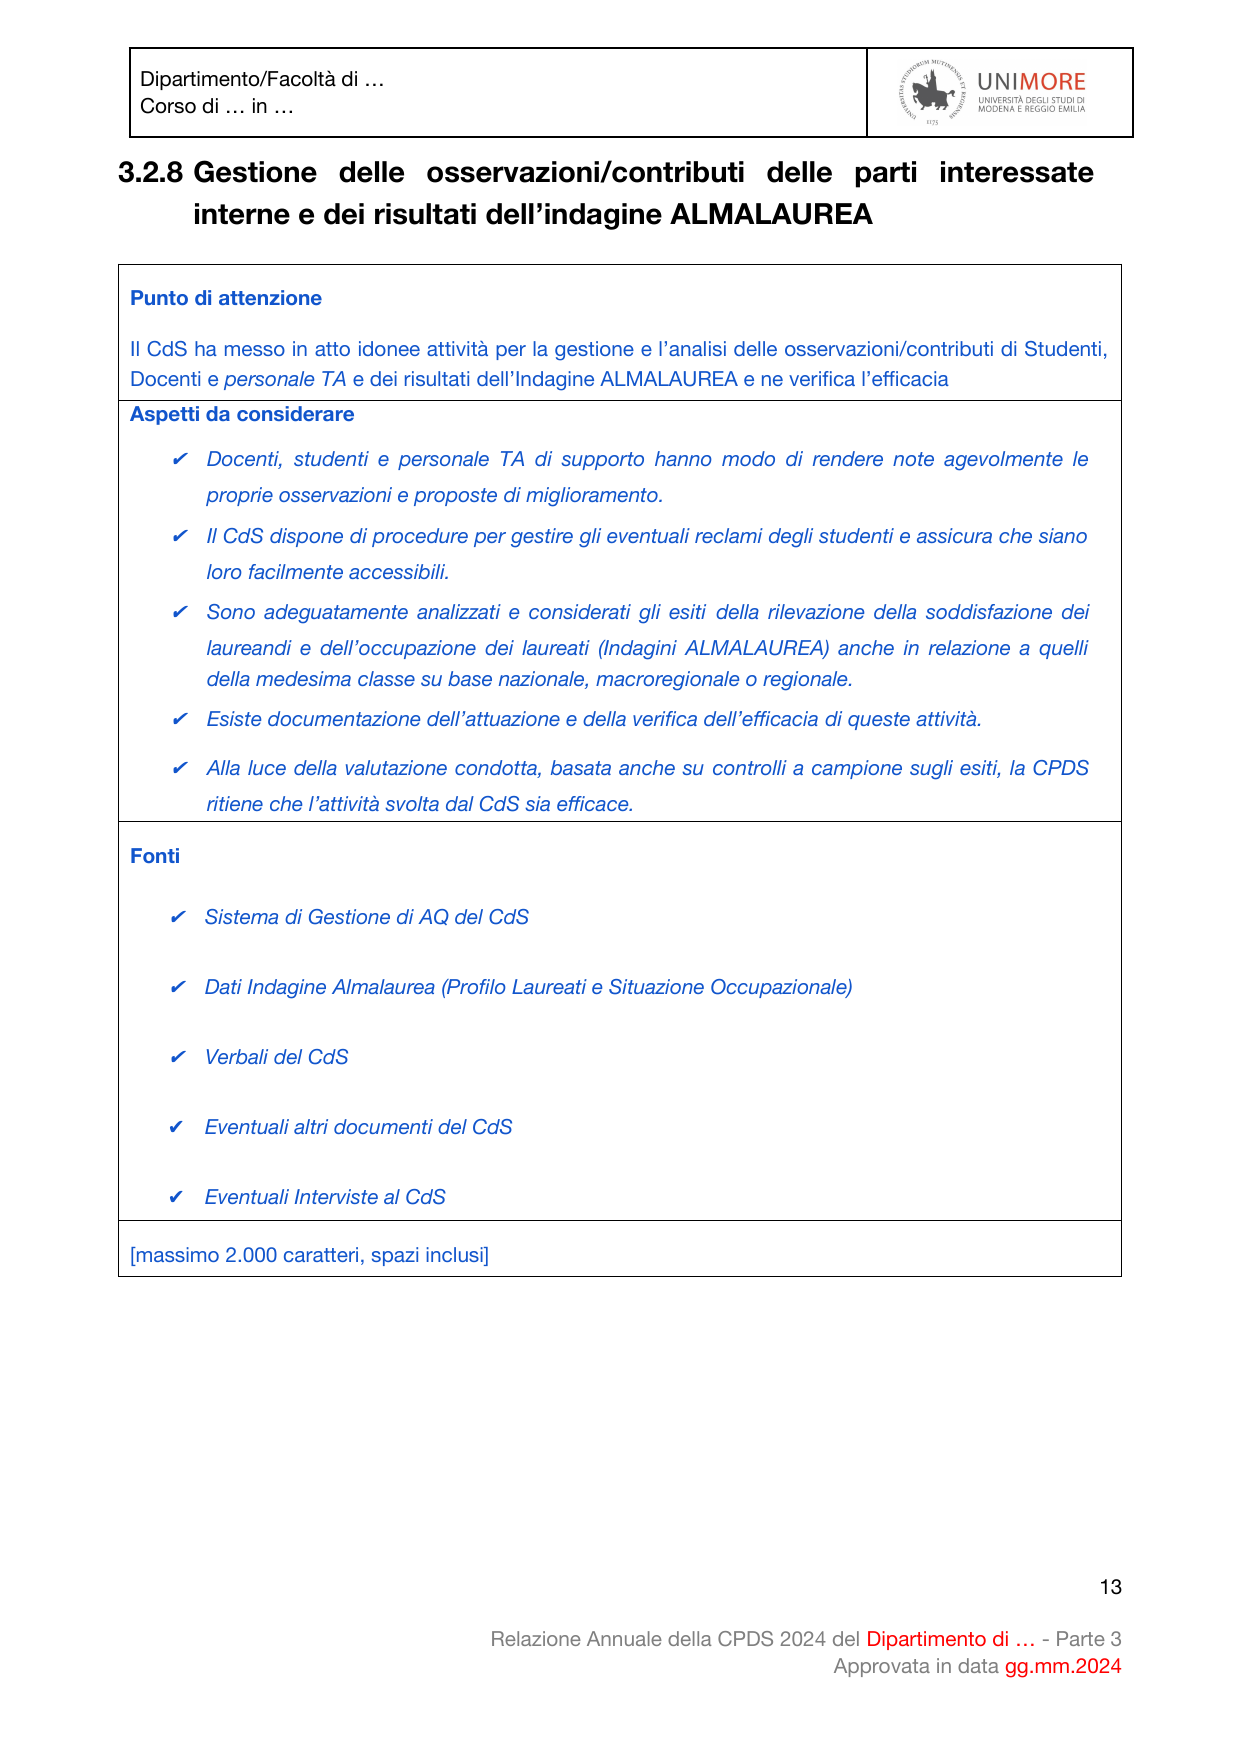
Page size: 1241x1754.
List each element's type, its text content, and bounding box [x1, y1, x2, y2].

table_cell [massimo 2.000 caratteri, spazi inclusi] [119, 1221, 1121, 1276]
table_cell Aspetti da considerare Docenti, studenti e personale TA di supporto hanno modo di rendere note agevolmente le proprie osservazioni e proposte di miglioramento. Il CdS dispone di procedure per gestire gli eventuali reclami degli studenti e assicura che siano loro facilmente accessibili. Sono adeguatamente analizzati e considerati gli esiti della rilevazione della soddisfazione dei laureandi e dell’occupazione dei laureati (Indagini ALMALAUREA) anche in relazione a quelli della medesima classe su base nazionale, macroregionale o regionale. Esiste documentazione dell’attuazione e della verifica dell’efficacia di queste attività. Alla luce della valutazione condotta, basata anche su controlli a campione sugli esiti, la CPDS ritiene che l’attività svolta dal CdS sia efficace. [119, 401, 1121, 821]
picture [897, 59, 1087, 126]
table_cell Fonti Sistema di Gestione di AQ del CdS Dati Indagine Almalaurea (Profilo Laureati e Situazione Occupazionale) Verbali del CdS Eventuali altri documenti del CdS Eventuali Interviste al CdS [119, 822, 1121, 1220]
table_header Punto di attenzione Il CdS ha messo in atto idonee attività per la gestione e l’analisi delle osservazioni/contributi di Studenti, Docenti e personale TA e dei risultati dell’Indagine ALMALAUREA e ne verifica l’efficacia [119, 265, 1121, 400]
list Gestione delle osservazioni/contributi delle parti interessate interne e dei risultati dell’indagine ALMALAUREA [118, 154, 1095, 233]
